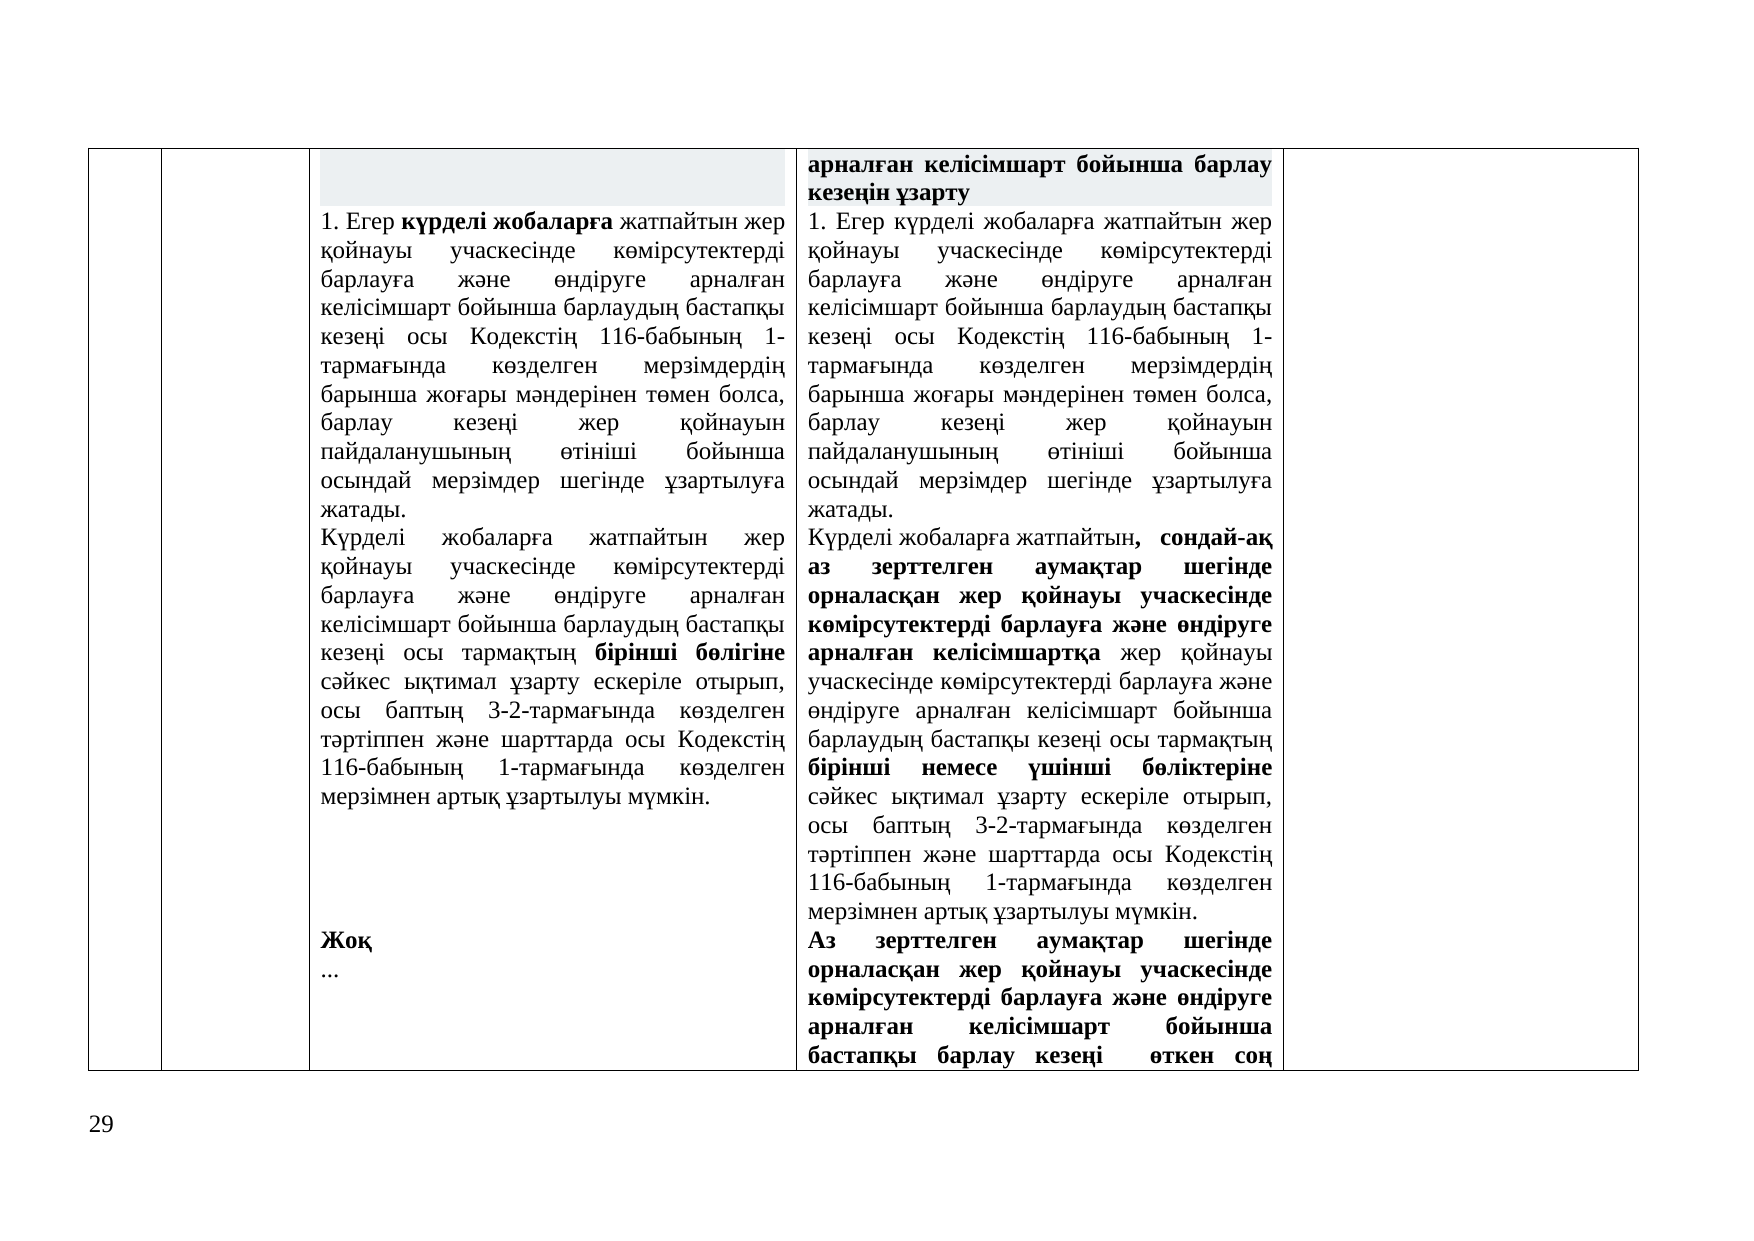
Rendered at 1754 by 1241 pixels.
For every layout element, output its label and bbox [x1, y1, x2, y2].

table_cell [1284, 149, 1638, 1069]
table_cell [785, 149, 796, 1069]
table_cell [162, 149, 309, 1069]
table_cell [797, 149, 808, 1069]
table_cell [89, 149, 161, 1069]
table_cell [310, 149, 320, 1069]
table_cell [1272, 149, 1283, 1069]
